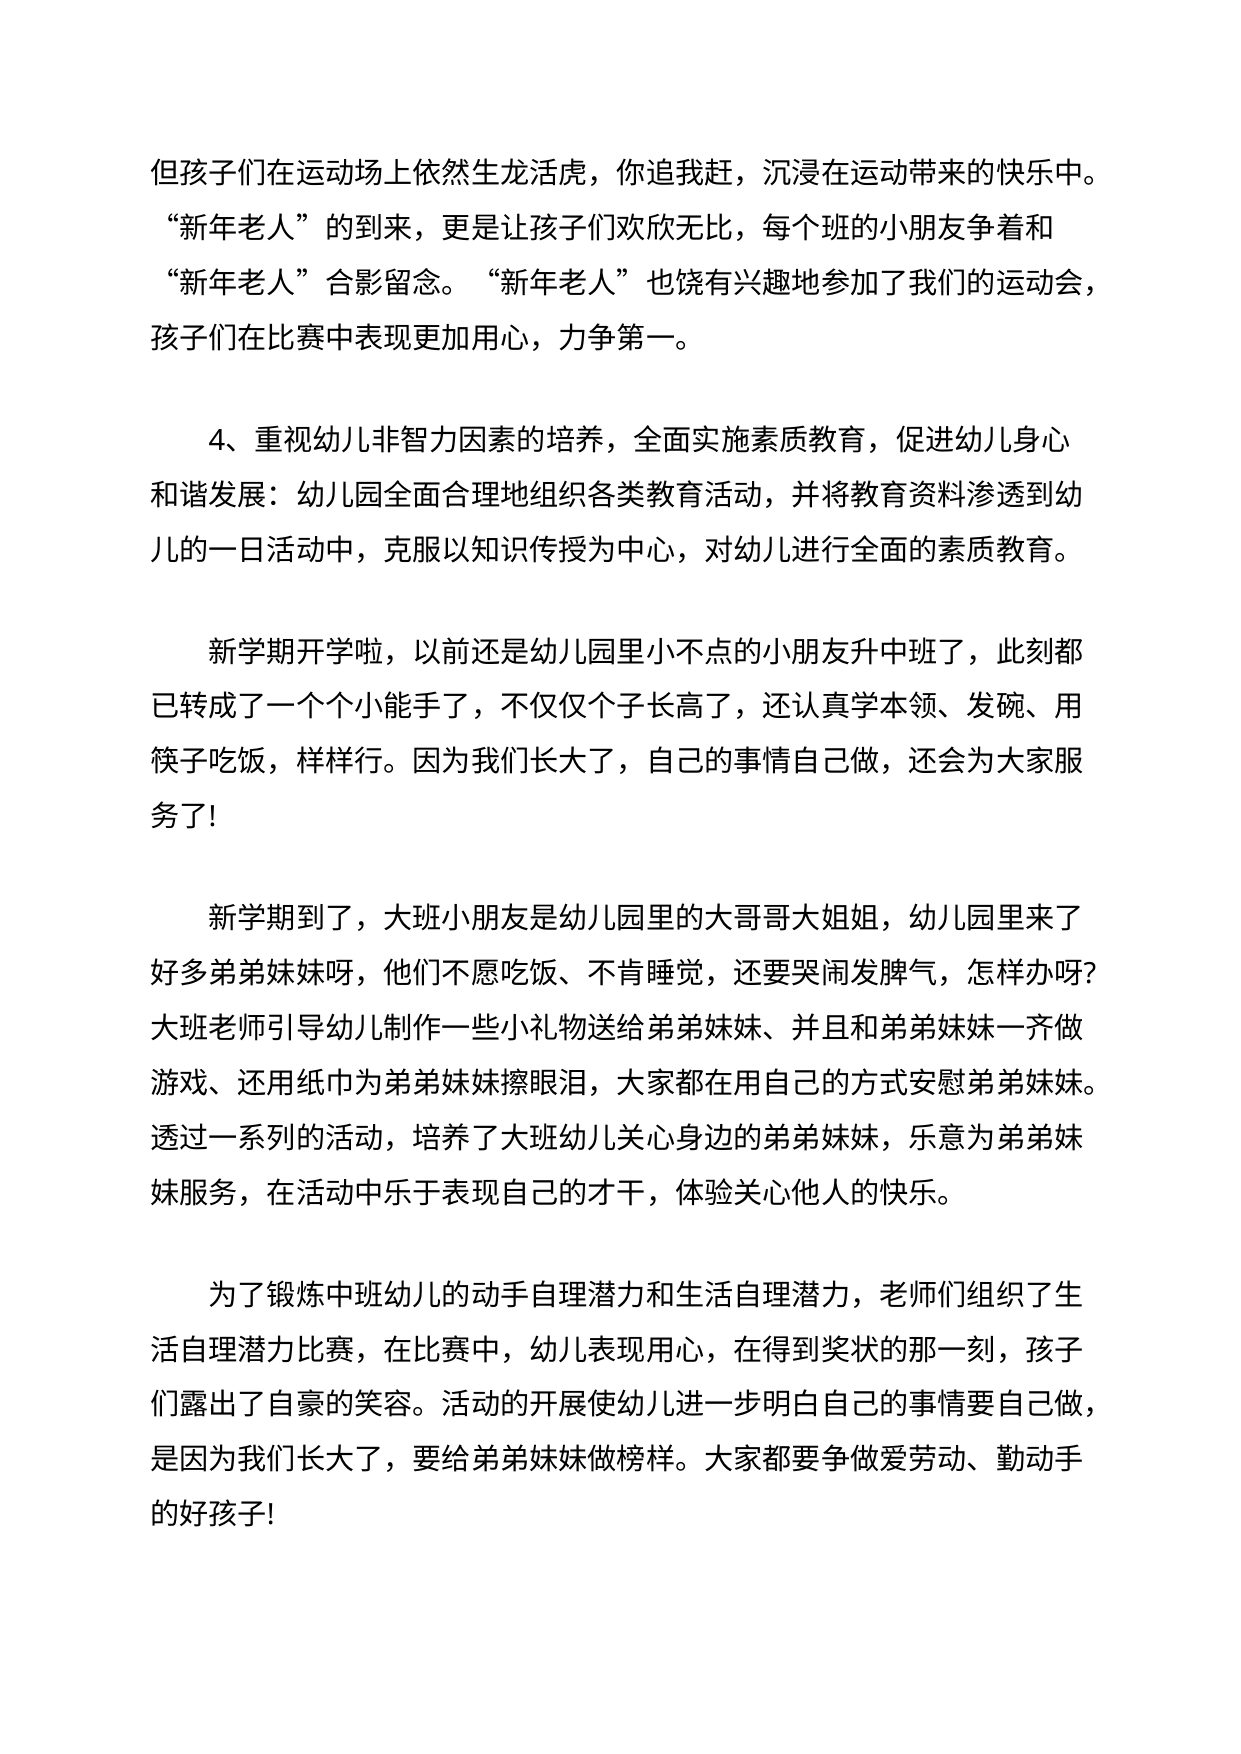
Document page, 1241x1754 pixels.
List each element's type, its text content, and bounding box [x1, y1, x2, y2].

text 4、重视幼儿非智力因素的培养，全面实施素质教育，促进幼儿身心和谐发展：幼儿园全面合理地组织各类教育活动，并将教育资料渗透到幼儿的一日活动中，克服以知识传授为中心，对幼儿进行全面的素质教育。 [150, 416, 1090, 569]
text 新学期开学啦，以前还是幼儿园里小不点的小朋友升中班了，此刻都已转成了一个个小能手了，不仅仅个子长高了，还认真学本领、发碗、用筷子吃饭，样样行。因为我们长大了，自己的事情自己做，还会为大家服务了! [150, 628, 1090, 835]
text 为了锻炼中班幼儿的动手自理潜力和生活自理潜力，老师们组织了生活自理潜力比赛，在比赛中，幼儿表现用心，在得到奖状的那一刻，孩子们露出了自豪的笑容。活动的开展使幼儿进一步明白自己的事情要自己做，是因为我们长大了，要给弟弟妹妹做榜样。大家都要争做爱劳动、勤动手的好孩子! [150, 1271, 1090, 1533]
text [150, 150, 1090, 357]
text 新学期到了，大班小朋友是幼儿园里的大哥哥大姐姐，幼儿园里来了好多弟弟妹妹呀，他们不愿吃饭、不肯睡觉，还要哭闹发脾气，怎样办呀?大班老师引导幼儿制作一些小礼物送给弟弟妹妹、并且和弟弟妹妹一齐做游戏、还用纸巾为弟弟妹妹擦眼泪，大家都在用自己的方式安慰弟弟妹妹。透过一系列的活动，培养了大班幼儿关心身边的弟弟妹妹，乐意为弟弟妹妹服务，在活动中乐于表现自己的才干，体验关心他人的快乐。 [150, 895, 1090, 1212]
